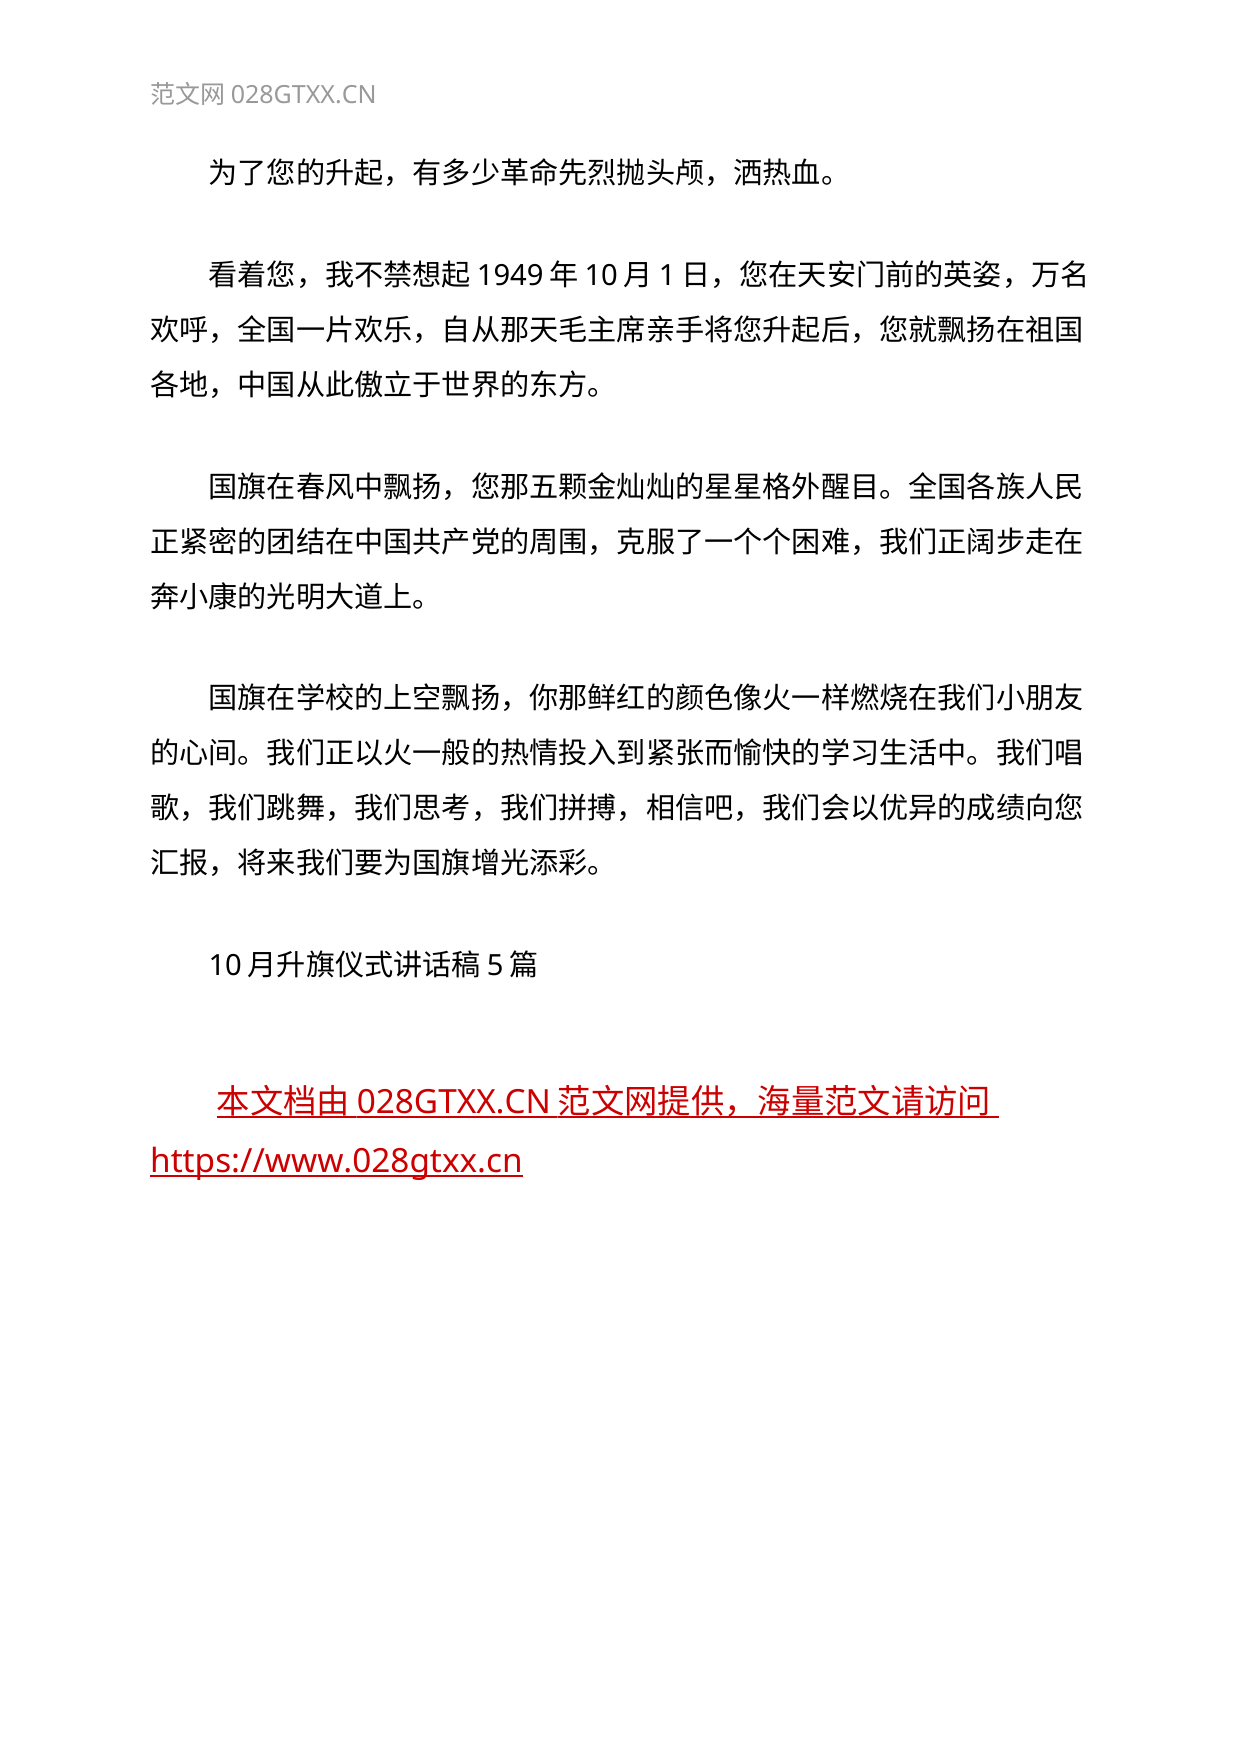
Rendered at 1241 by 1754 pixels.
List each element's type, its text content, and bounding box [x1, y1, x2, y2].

text 为了您的升起，有多少革命先烈抛头颅，洒热血。 [150, 150, 1090, 192]
text 10月升旗仪式讲话稿5篇 [150, 941, 1090, 984]
text 国旗在春风中飘扬，您那五颗金灿灿的星星格外醒目。全国各族人民正紧密的团结在中国共产党的周围，克服了一个个困难，我们正阔步走在奔小康的光明大道上。 [150, 463, 1090, 616]
text 看着您，我不禁想起1949年10月1日，您在天安门前的英姿，万名欢呼，全国一片欢乐，自从那天毛主席亲手将您升起后，您就飘扬在祖国各地，中国从此傲立于世界的东方。 [150, 252, 1090, 404]
text 本文档由028GTXX.CN范文网提供，海量范文请访问 https://www.028gtxx.cn [150, 1075, 1090, 1182]
text 国旗在学校的上空飘扬，你那鲜红的颜色像火一样燃烧在我们小朋友的心间。我们正以火一般的热情投入到紧张而愉快的学习生活中。我们唱歌，我们跳舞，我们思考，我们拼搏，相信吧，我们会以优异的成绩向您汇报，将来我们要为国旗增光添彩。 [150, 675, 1090, 882]
